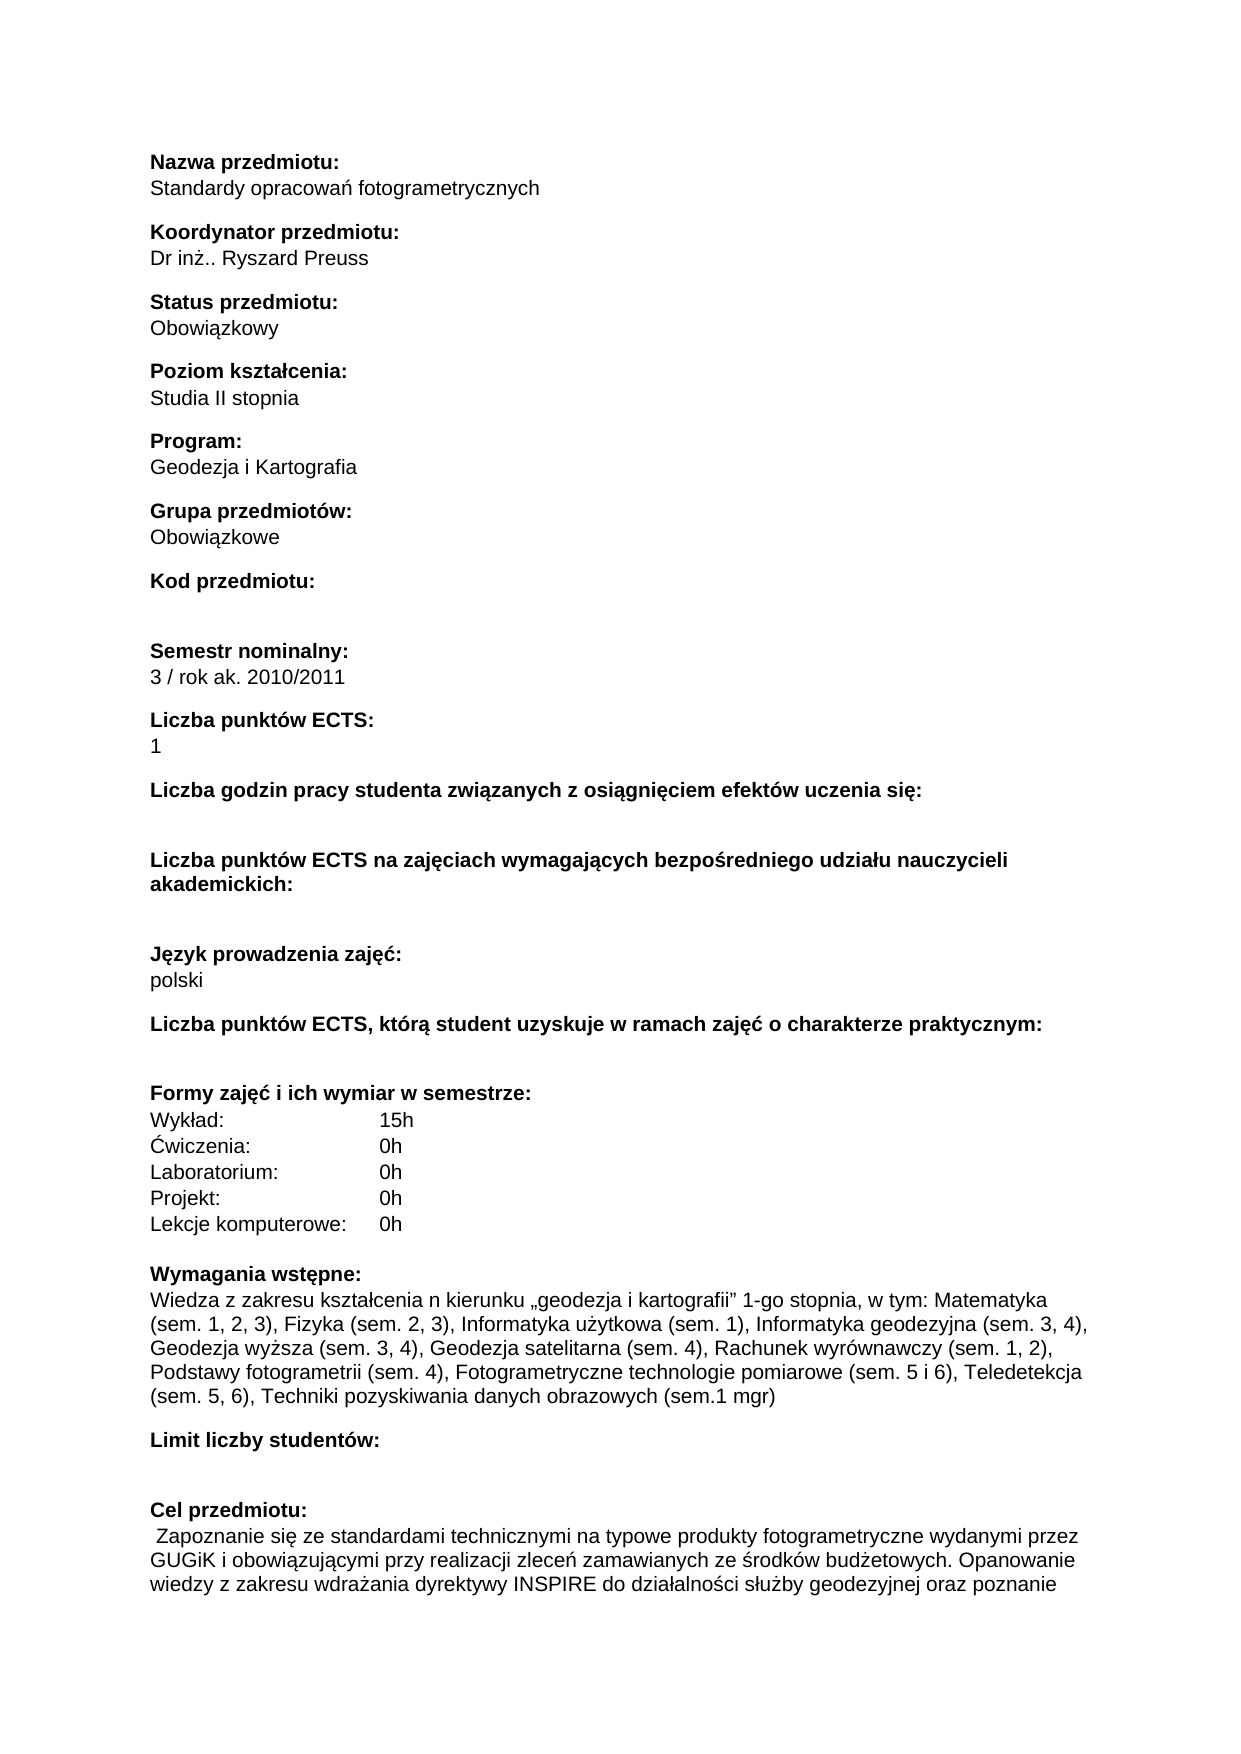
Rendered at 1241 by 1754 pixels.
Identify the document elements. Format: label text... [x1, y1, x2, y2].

text Limit liczby studentów: [150, 1428, 1090, 1452]
text Kod przedmiotu: [150, 569, 1090, 593]
text polski [150, 968, 1090, 992]
table_header 15h [369, 1108, 597, 1132]
text Wymagania wstępne: [150, 1262, 1090, 1286]
table_cell Laboratorium: [140, 1160, 367, 1184]
table_cell 0h [369, 1210, 597, 1236]
text Wiedza z zakresu kształcenia n kierunku „geodezja i kartografii” 1-go stopnia, w tym: Matematyka (sem. 1, 2, 3), Fizyka (sem. 2, 3), Informatyka użytkowa (sem. 1), Informatyka geodezyjna (sem. 3, 4), Geodezja wyższa (sem. 3, 4), Geodezja satelitarna (sem. 4), Rachunek wyrównawczy (sem. 1, 2), Podstawy fotogrametrii (sem. 4), Fotogrametryczne technologie pomiarowe (sem. 5 i 6), Teledetekcja (sem. 5, 6), Techniki pozyskiwania danych obrazowych (sem.1 mgr) [150, 1288, 1090, 1408]
table_cell Ćwiczenia: [140, 1134, 367, 1158]
text Program: [150, 429, 1090, 453]
text Nazwa przedmiotu: [150, 150, 1090, 174]
text Liczba punktów ECTS, którą student uzyskuje w ramach zajęć o charakterze praktycznym: [150, 1011, 1090, 1035]
text Grupa przedmiotów: [150, 499, 1090, 523]
text Obowiązkowy [150, 316, 1090, 339]
table_cell 0h [369, 1132, 597, 1158]
text 3 / rok ak. 2010/2011 [150, 664, 1090, 688]
text Studia II stopnia [150, 385, 1090, 409]
text Koordynator przedmiotu: [150, 220, 1090, 244]
text Liczba punktów ECTS na zajęciach wymagających bezpośredniego udziału nauczycieli akademickich: [150, 848, 1090, 896]
text Standardy opracowań fotogrametrycznych [150, 176, 1090, 200]
text Semestr nominalny: [150, 638, 1090, 662]
text Język prowadzenia zajęć: [150, 942, 1090, 966]
text Cel przedmiotu: [150, 1497, 1090, 1521]
text Liczba godzin pracy studenta związanych z osiągnięciem efektów uczenia się: [150, 778, 1090, 802]
text Formy zajęć i ich wymiar w semestrze: [150, 1081, 1090, 1105]
text Liczba punktów ECTS: [150, 708, 1090, 732]
table_cell Lekcje komputerowe: [140, 1212, 367, 1236]
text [150, 1523, 1090, 1595]
text Geodezja i Kartografia [150, 455, 1090, 479]
text Obowiązkowe [150, 525, 1090, 549]
text Dr inż.. Ryszard Preuss [150, 246, 1090, 270]
table_cell 0h [369, 1184, 597, 1210]
text Status przedmiotu: [150, 289, 1090, 313]
text 1 [150, 734, 1090, 758]
text Poziom kształcenia: [150, 359, 1090, 383]
table_cell Projekt: [140, 1186, 367, 1210]
table_header Wykład: [140, 1108, 367, 1132]
table_cell 0h [369, 1158, 597, 1184]
